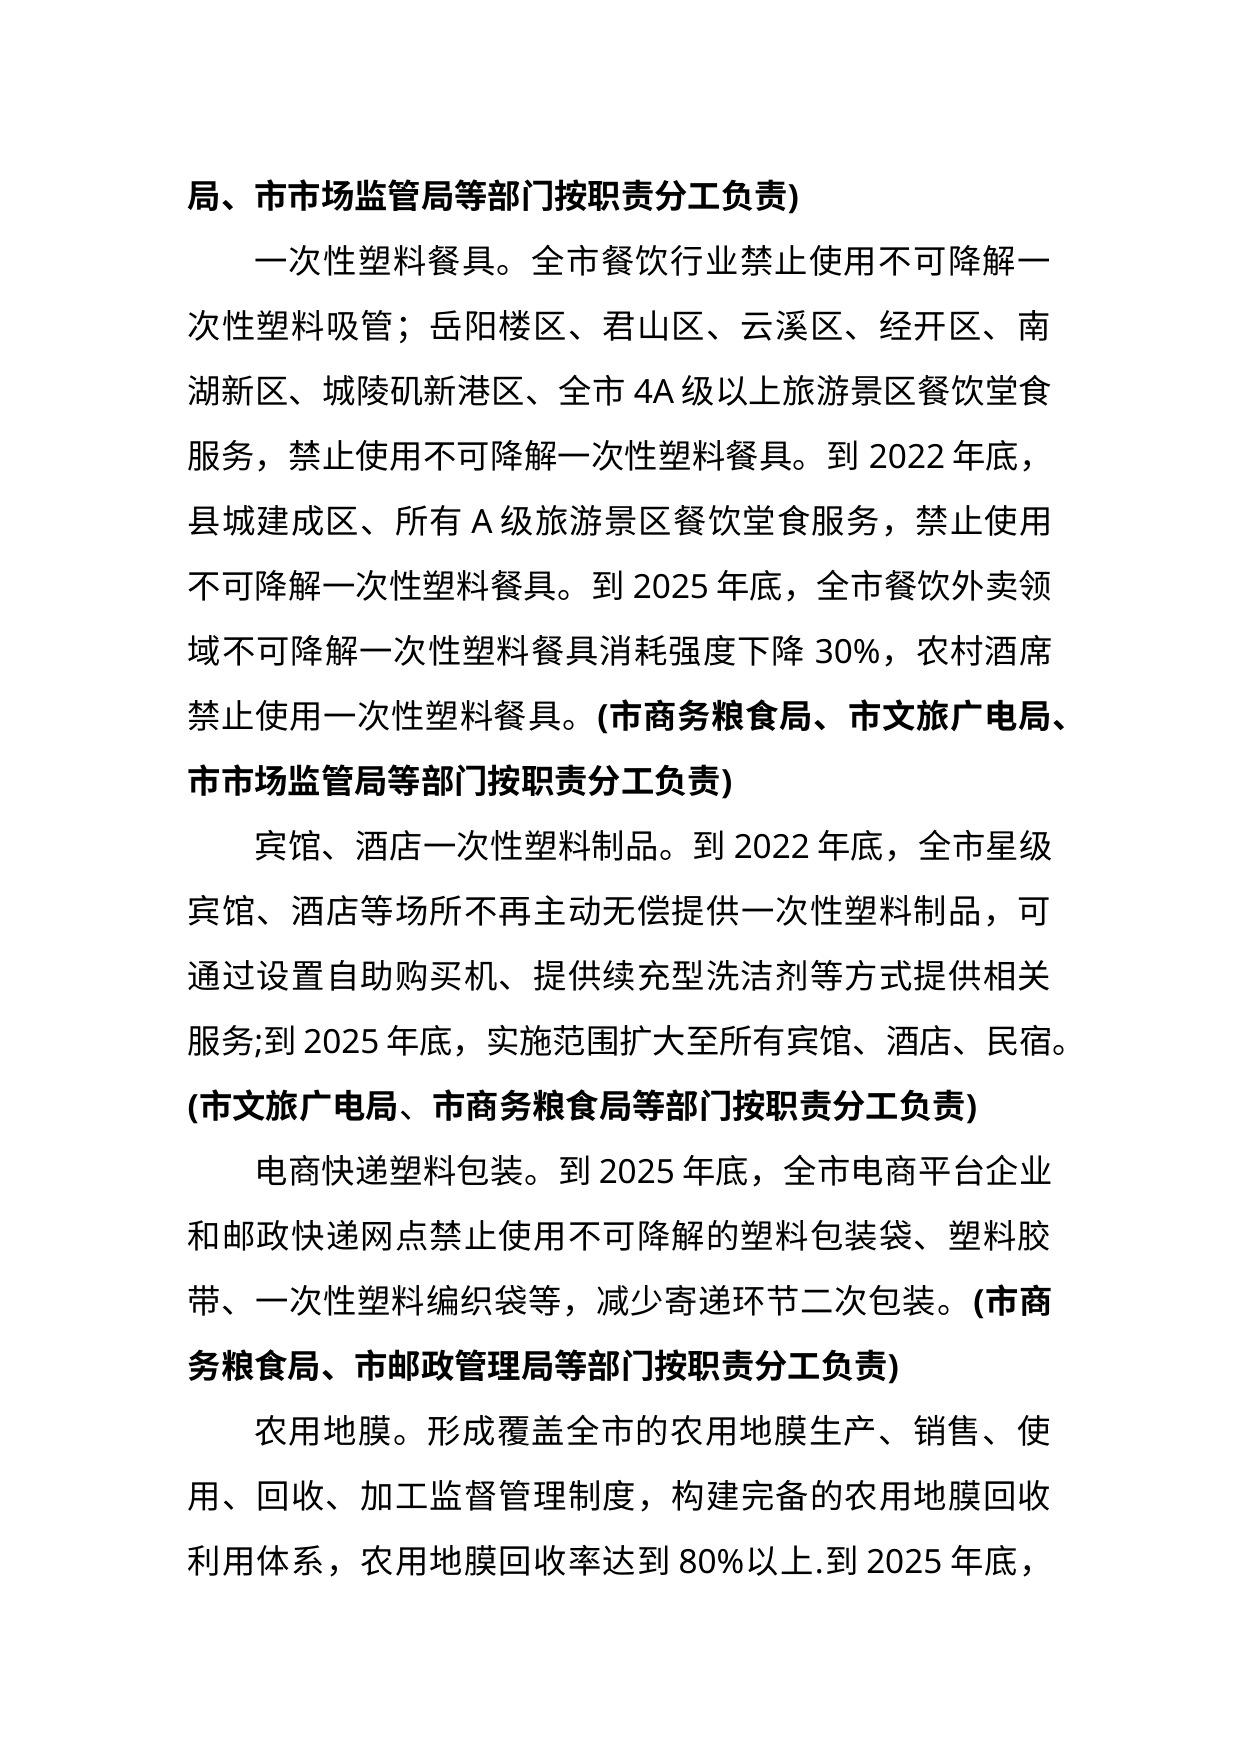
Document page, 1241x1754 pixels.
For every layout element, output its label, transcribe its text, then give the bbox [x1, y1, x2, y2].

text 电商快递塑料包装。到2025年底，全市电商平台企业和邮政快递网点禁止使用不可降解的塑料包装袋、塑料胶带、一次性塑料编织袋等，减少寄递环节二次包装。(市商务粮食局、市邮政管理局等部门按职责分工负责) [187, 1137, 1053, 1397]
text 一次性塑料餐具。全市餐饮行业禁止使用不可降解一次性塑料吸管；岳阳楼区、君山区、云溪区、经开区、南湖新区、城陵矶新港区、全市4A级以上旅游景区餐饮堂食服务，禁止使用不可降解一次性塑料餐具。到2022年底，县城建成区、所有A级旅游景区餐饮堂食服务，禁止使用不可降解一次性塑料餐具。到2025年底，全市餐饮外卖领域不可降解一次性塑料餐具消耗强度下降30%，农村酒席禁止使用一次性塑料餐具。(市商务粮食局、市文旅广电局、市市场监管局等部门按职责分工负责) [187, 227, 1053, 812]
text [187, 1397, 1053, 1592]
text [187, 162, 1053, 227]
text 宾馆、酒店一次性塑料制品。到2022年底，全市星级宾馆、酒店等场所不再主动无偿提供一次性塑料制品，可通过设置自助购买机、提供续充型洗洁剂等方式提供相关服务;到2025年底，实施范围扩大至所有宾馆、酒店、民宿。(市文旅广电局、市商务粮食局等部门按职责分工负责) [187, 812, 1053, 1137]
